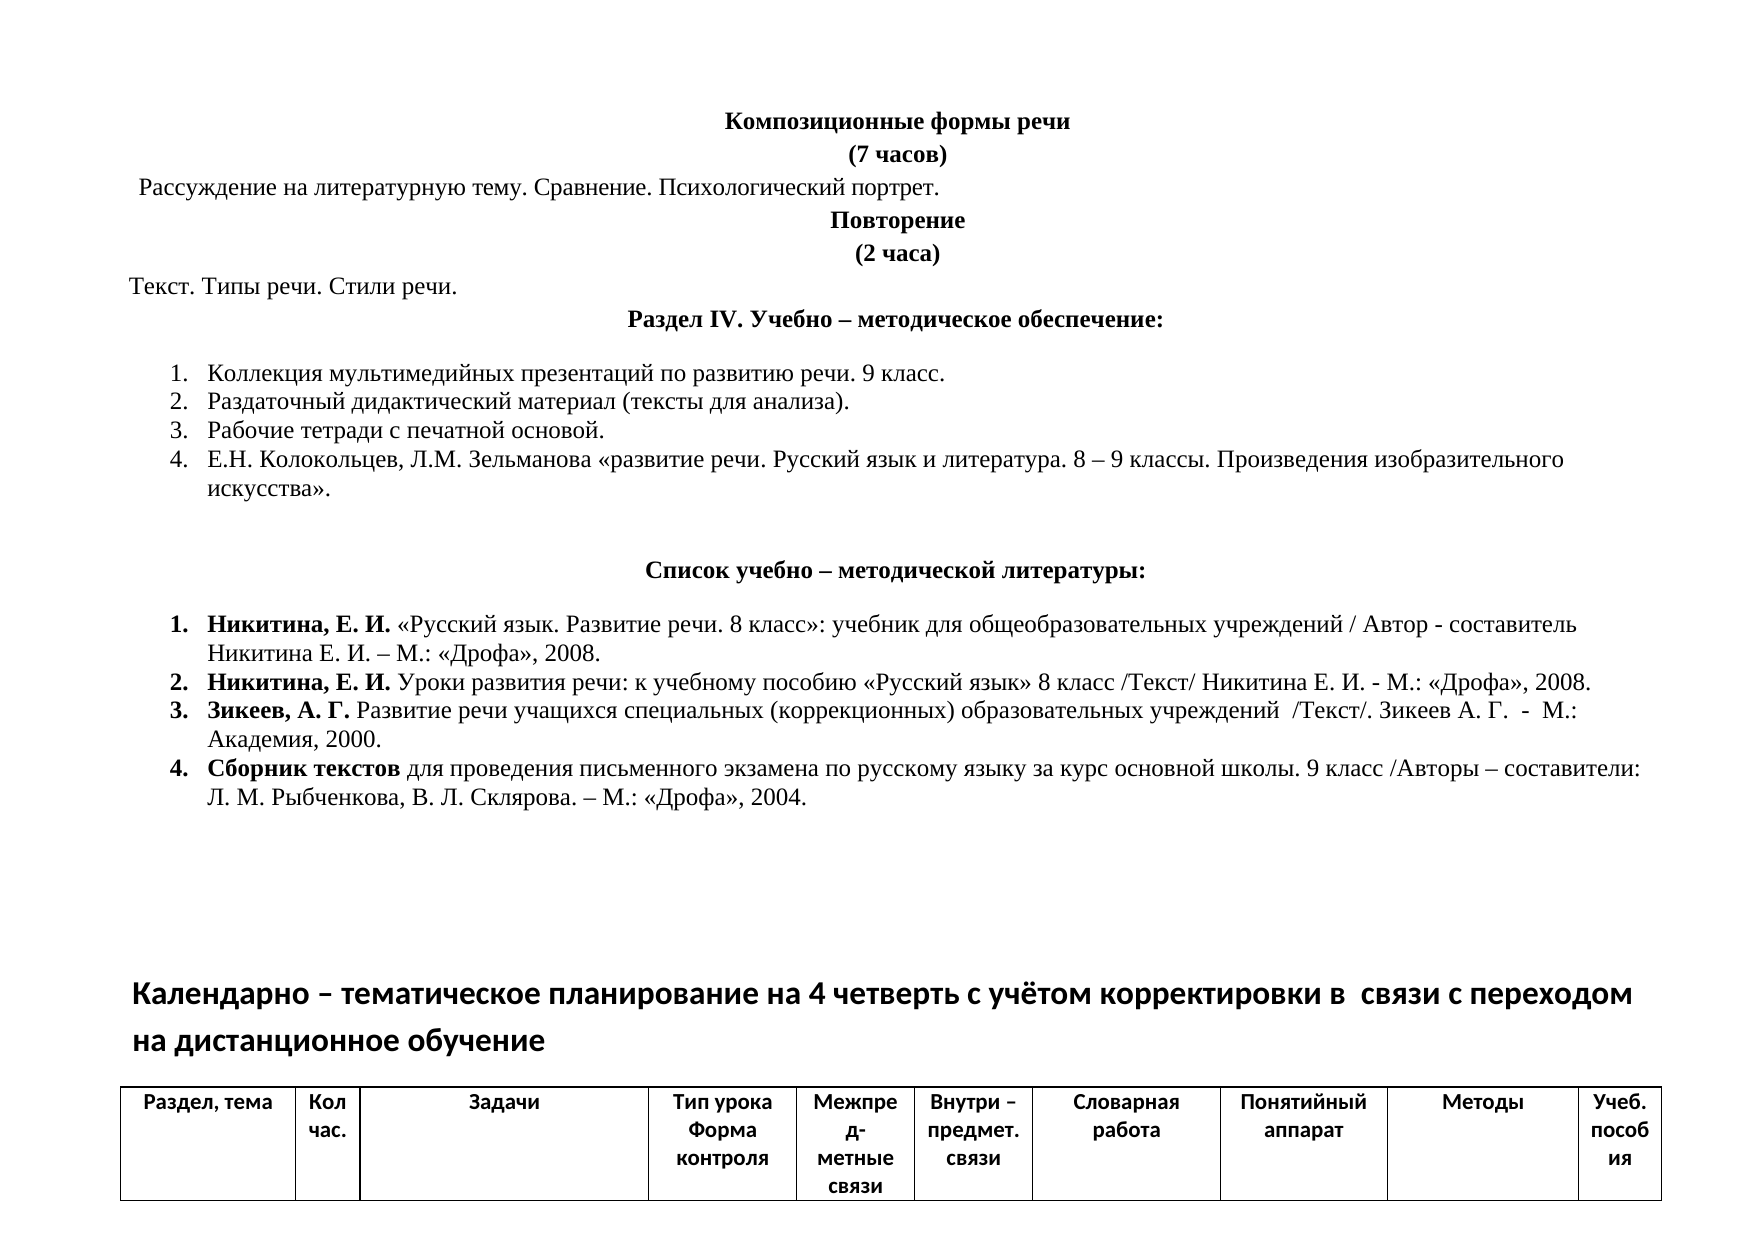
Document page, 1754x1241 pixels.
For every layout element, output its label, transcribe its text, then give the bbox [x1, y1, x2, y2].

text Календарно – тематическое планирование на 4 четверть с учётом корректировки в связи с переходом на дистанционное обучение [132, 972, 1659, 1059]
text Список учебно – методической литературы: [132, 555, 1659, 584]
table_header Задачи [361, 1088, 648, 1199]
list Никитина, Е. И. Уроки развития речи: к учебному пособию «Русский язык» 8 класс /Текст/ Никитина Е. И. - М.: «Дрофа», 2008. [169, 667, 1659, 695]
text Повторение [128, 205, 1667, 233]
list Е.Н. Колокольцев, Л.М. Зельманова «развитие речи. Русский язык и литература. 8 – 9 классы. Произведения изобразительного искусства». [169, 444, 1659, 501]
table_header Колчас. [296, 1088, 359, 1199]
table_header Тип урока Форма контроля [649, 1088, 796, 1199]
table_header Методы [1388, 1088, 1578, 1199]
text Рассуждение на литературную тему. Сравнение. Психологический портрет. [132, 172, 1667, 201]
text Раздел IV. Учебно – методическое обеспечение: [132, 304, 1659, 333]
text (2 часа) [128, 238, 1667, 267]
table_header Внутри – предмет. связи [915, 1088, 1032, 1199]
text Композиционные формы речи [128, 106, 1667, 134]
list Коллекция мультимедийных презентаций по развитию речи. 9 класс. [169, 358, 1659, 386]
table_header Словарная работа [1033, 1088, 1220, 1199]
list Зикеев, А. Г. Развитие речи учащихся специальных (коррекционных) образовательных учреждений /Текст/. Зикеев А. Г. - М.: Академия, 2000. [169, 695, 1659, 753]
text (7 часов) [128, 139, 1667, 167]
table_header Учеб. пособия [1579, 1088, 1661, 1199]
text Текст. Типы речи. Стили речи. [128, 271, 1667, 299]
table_header Понятийный аппарат [1221, 1088, 1387, 1199]
table_header Межпред- метные связи [797, 1088, 914, 1199]
list Рабочие тетради с печатной основой. [169, 415, 1659, 444]
table_header Раздел, тема [121, 1088, 295, 1199]
list Никитина, Е. И. «Русский язык. Развитие речи. 8 класс»: учебник для общеобразовательных учреждений / Автор - составитель Никитина Е. И. – М.: «Дрофа», 2008. [169, 609, 1659, 667]
list Сборник текстов для проведения письменного экзамена по русскому языку за курс основной школы. 9 класс /Авторы – составители: Л. М. Рыбченкова, В. Л. Склярова. – М.: «Дрофа», 2004. [169, 753, 1659, 810]
list Раздаточный дидактический материал (тексты для анализа). [169, 386, 1659, 415]
